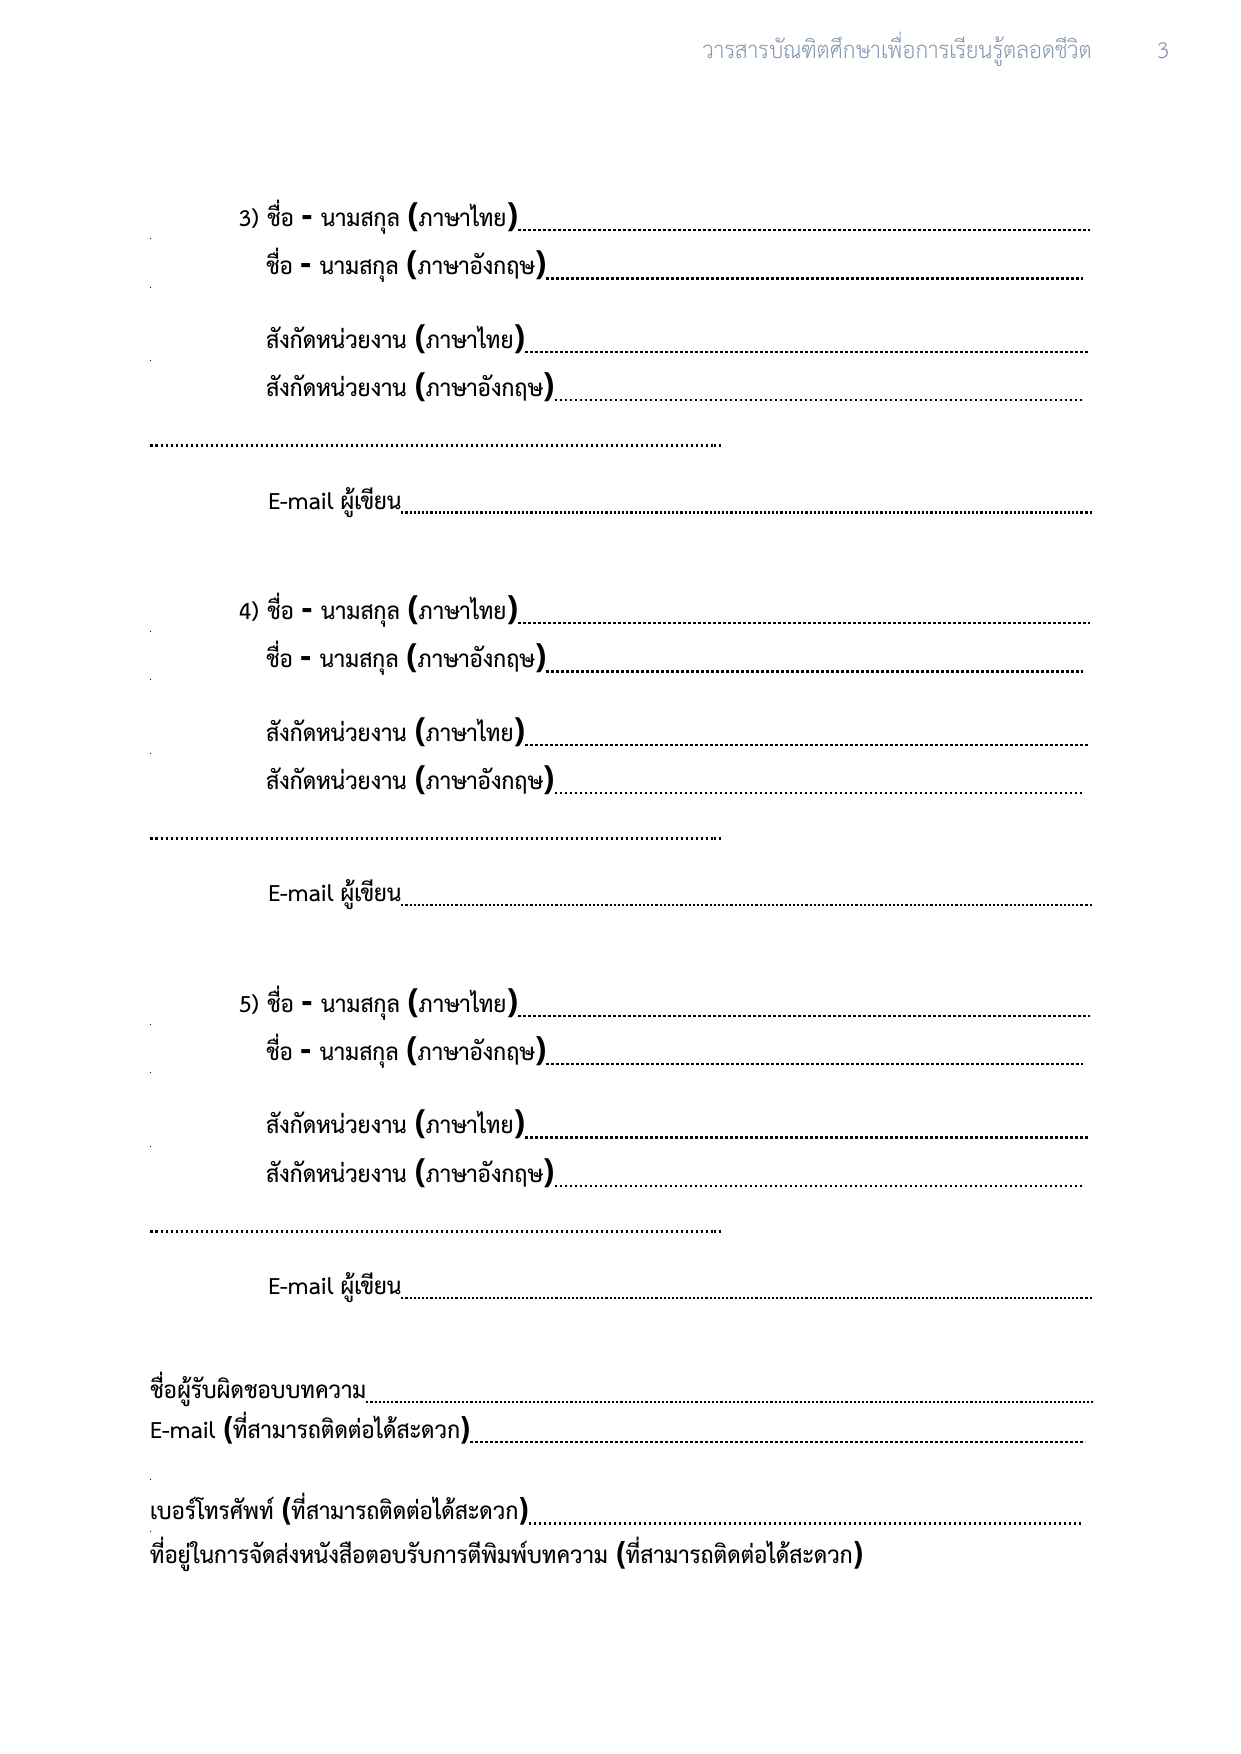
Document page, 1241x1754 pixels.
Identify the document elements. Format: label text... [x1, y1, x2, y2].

text ชื่อผู้รับผิดชอบบทความ . [150, 1369, 1090, 1407]
text 5) ชื่อ - นามสกุล (ภาษาไทย) . [150, 976, 1090, 1024]
text สังกัดหน่วยงาน (ภาษาไทย) . [150, 705, 1090, 754]
text สังกัดหน่วยงาน (ภาษาอังกฤษ) . . [150, 361, 1090, 452]
text สังกัดหน่วยงาน (ภาษาไทย) . [150, 313, 1090, 361]
text สังกัดหน่วยงาน (ภาษาอังกฤษ) . . [150, 1146, 1090, 1237]
text E-mail ผู้เขียน . [150, 480, 1090, 517]
text ชื่อ - นามสกุล (ภาษาอังกฤษ) . [150, 632, 1090, 680]
text เบอร์โทรศัพท์ (ที่สามารถติดต่อได้สะดวก) . [150, 1488, 1090, 1532]
text E-mail ผู้เขียน . [150, 1265, 1090, 1303]
text สังกัดหน่วยงาน (ภาษาอังกฤษ) . . [150, 754, 1090, 844]
text E-mail (ที่สามารถติดต่อได้สะดวก) . [150, 1407, 1090, 1488]
text E-mail ผู้เขียน . [150, 872, 1090, 910]
text 3) ชื่อ - นามสกุล (ภาษาไทย) . [150, 191, 1090, 239]
text ชื่อ - นามสกุล (ภาษาอังกฤษ) . [150, 239, 1090, 287]
text สังกัดหน่วยงาน (ภาษาไทย) . [150, 1098, 1090, 1146]
text ชื่อ - นามสกุล (ภาษาอังกฤษ) . [150, 1024, 1090, 1073]
text ที่อยู่ในการจัดส่งหนังสือตอบรับการตีพิมพ์บทความ (ที่สามารถติดต่อได้สะดวก) [150, 1532, 1090, 1573]
text 4) ชื่อ - นามสกุล (ภาษาไทย) . [150, 583, 1090, 632]
